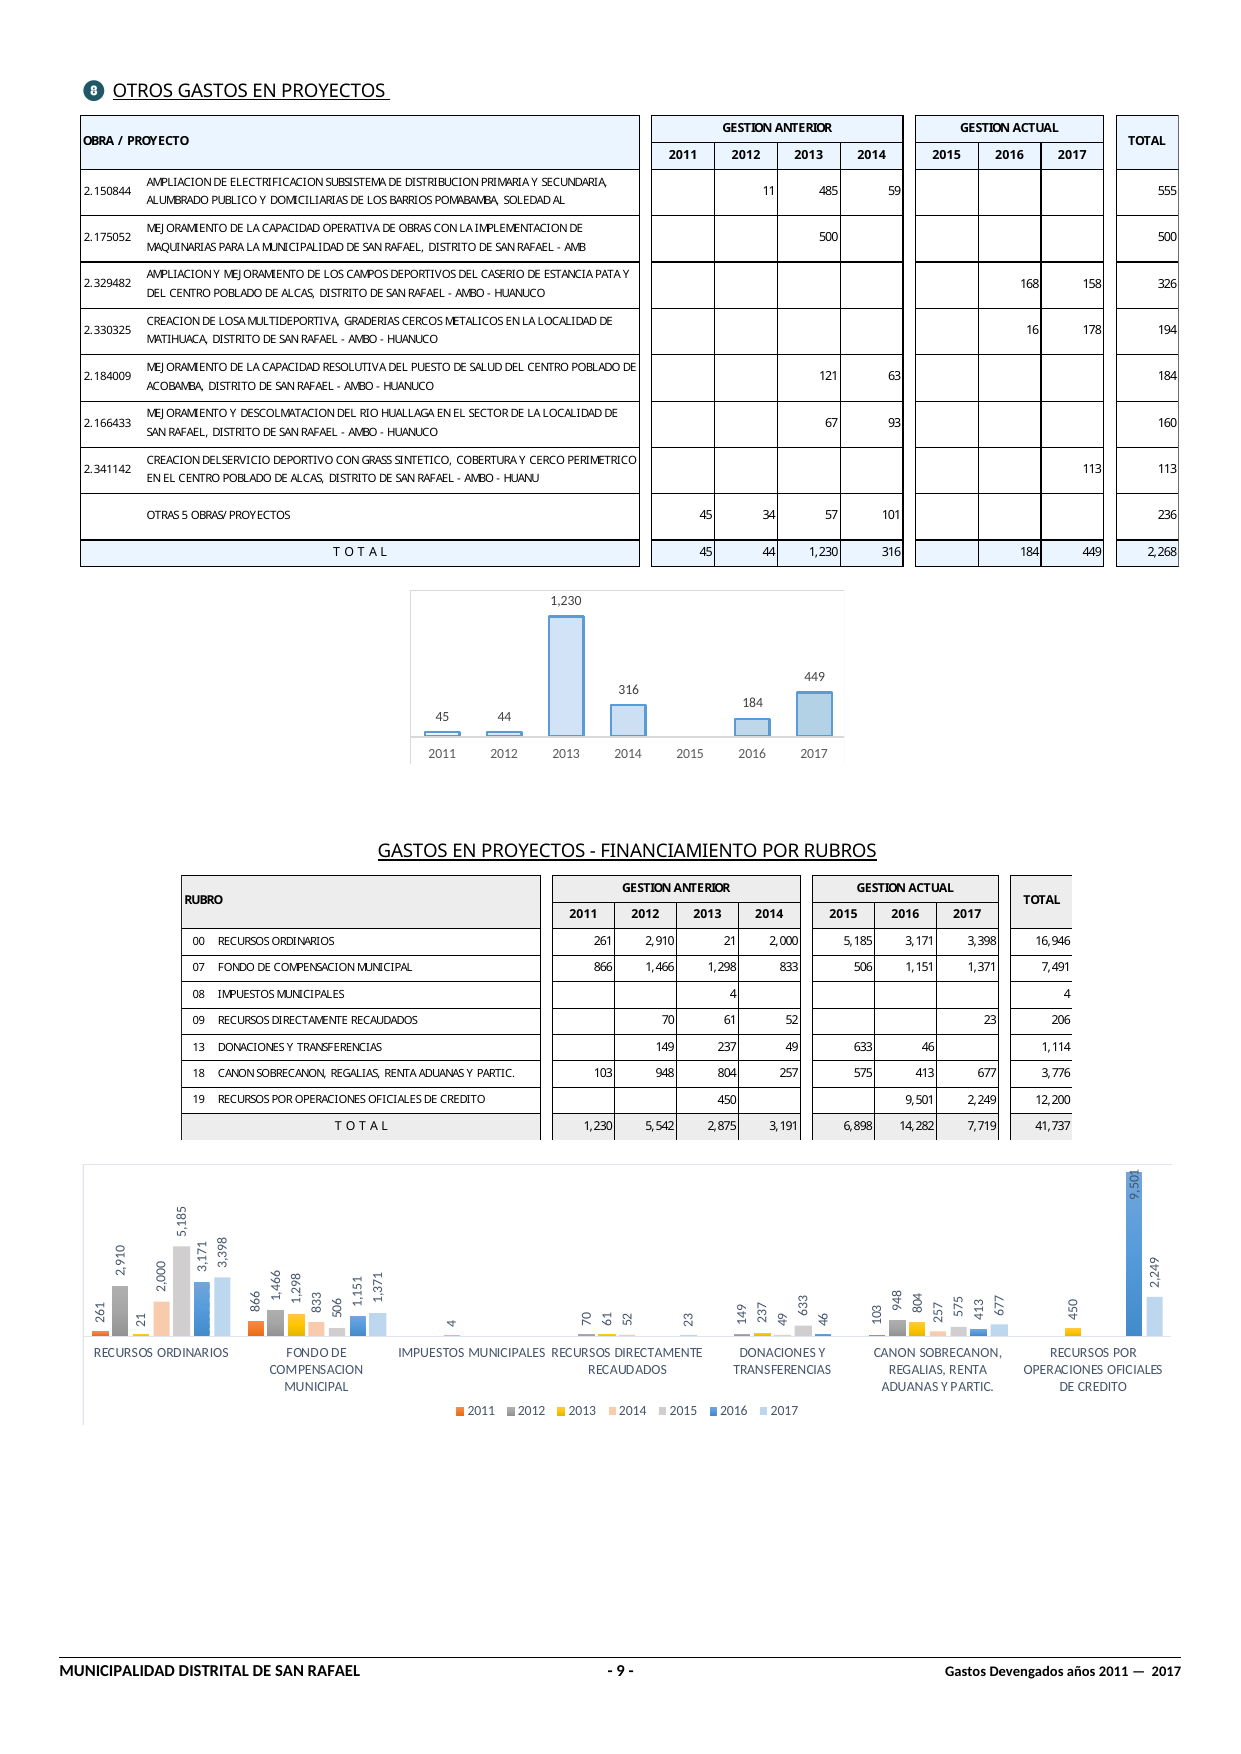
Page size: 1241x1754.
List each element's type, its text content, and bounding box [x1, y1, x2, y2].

table_header ❽ OTROS GASTOS EN PROYECTOS [59, 71, 1195, 770]
table_header GASTOS EN PROYECTOS - FINANCIAMIENTO POR RUBROS [59, 793, 1195, 1431]
